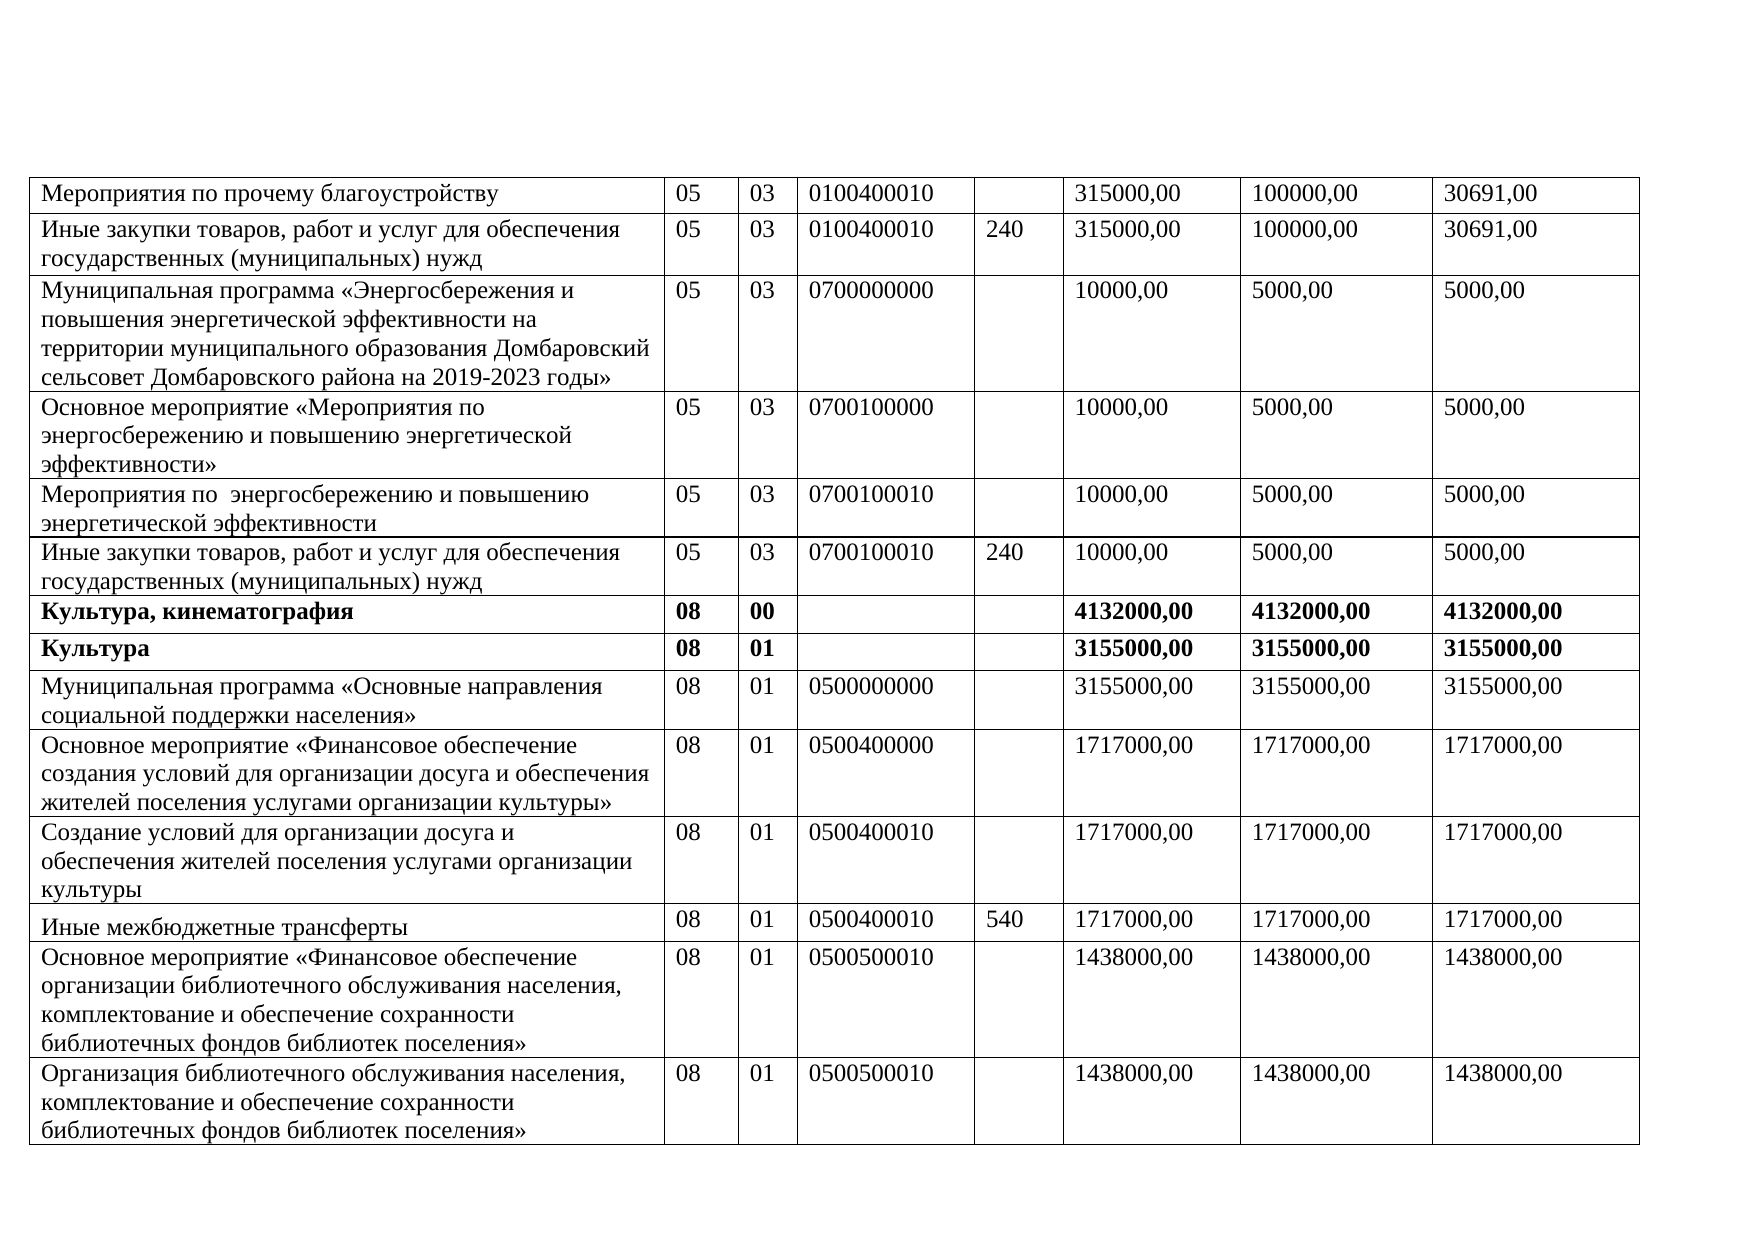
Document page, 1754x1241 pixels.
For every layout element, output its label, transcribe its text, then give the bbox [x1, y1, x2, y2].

table_cell 01 [739, 904, 797, 941]
table_cell Организация библиотечного обслуживания населения, комплектование и обеспечение сохранности библиотечных фондов библиотек поселения» [30, 1058, 664, 1144]
table_cell Мероприятия по прочему благоустройству [30, 178, 664, 213]
table_cell 315000,00 [1064, 214, 1240, 274]
table_cell 1717000,00 [1433, 817, 1639, 903]
table_cell 03 [739, 178, 797, 213]
table_cell Создание условий для организации досуга и обеспечения жителей поселения услугами организации культуры [30, 817, 664, 903]
table_cell 00 [739, 596, 797, 632]
table_cell Основное мероприятие «Финансовое обеспечение организации библиотечного обслуживания населения, комплектование и обеспечение сохранности библиотечных фондов библиотек поселения» [30, 942, 664, 1057]
table_cell [975, 671, 1063, 729]
table_cell 3155000,00 [1433, 634, 1639, 670]
table_cell 3155000,00 [1241, 634, 1432, 670]
table_cell Культура [30, 634, 664, 670]
table_cell 1438000,00 [1433, 942, 1639, 1057]
table_cell 30691,00 [1433, 178, 1639, 213]
table_cell 100000,00 [1241, 214, 1432, 274]
table_cell 0500000000 [798, 671, 974, 729]
table_cell 0700000000 [798, 276, 974, 391]
table_cell 1438000,00 [1241, 942, 1432, 1057]
table_cell 01 [739, 942, 797, 1057]
table_cell 0700100010 [798, 479, 974, 536]
table_cell 3155000,00 [1433, 671, 1639, 729]
table_cell 30691,00 [1433, 214, 1639, 274]
table_cell 03 [739, 479, 797, 536]
table_cell 5000,00 [1433, 479, 1639, 536]
table_cell 1438000,00 [1433, 1058, 1639, 1144]
table_cell 03 [739, 276, 797, 391]
table_cell Основное мероприятие «Финансовое обеспечение создания условий для организации досуга и обеспечения жителей поселения услугами организации культуры» [30, 730, 664, 816]
table_cell 240 [975, 214, 1063, 274]
table_cell 08 [665, 942, 738, 1057]
table_cell 03 [739, 392, 797, 478]
table_cell 0500400010 [798, 817, 974, 903]
table_cell [975, 730, 1063, 816]
table_cell Иные межбюджетные трансферты [30, 904, 664, 941]
table_cell 0100400010 [798, 178, 974, 213]
table_cell [975, 634, 1063, 670]
table_cell Мероприятия по энергосбережению и повышению энергетической эффективности [30, 479, 664, 536]
table_cell 5000,00 [1433, 392, 1639, 478]
table_cell 4132000,00 [1064, 596, 1240, 632]
table_cell 4132000,00 [1433, 596, 1639, 632]
table_cell 08 [665, 634, 738, 670]
table_cell 10000,00 [1064, 538, 1240, 595]
table_cell 01 [739, 817, 797, 903]
table_cell 1438000,00 [1241, 1058, 1432, 1144]
table_cell 08 [665, 730, 738, 816]
table_cell 10000,00 [1064, 392, 1240, 478]
table_cell 1717000,00 [1064, 730, 1240, 816]
table_cell 1438000,00 [1064, 942, 1240, 1057]
table_cell [975, 817, 1063, 903]
table_cell 5000,00 [1241, 392, 1432, 478]
table_cell 0500400010 [798, 904, 974, 941]
table_cell 03 [739, 538, 797, 595]
table_cell 315000,00 [1064, 178, 1240, 213]
table_cell 1438000,00 [1064, 1058, 1240, 1144]
table_cell 01 [739, 634, 797, 670]
table_cell 1717000,00 [1241, 730, 1432, 816]
table_cell [798, 596, 974, 632]
table_cell 0500500010 [798, 1058, 974, 1144]
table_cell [30, 214, 664, 274]
table_cell 01 [739, 730, 797, 816]
table_cell Иные закупки товаров, работ и услуг для обеспечения государственных (муниципальных) нужд [30, 538, 664, 595]
table_cell 10000,00 [1064, 479, 1240, 536]
table_cell 08 [665, 596, 738, 632]
table_cell 10000,00 [1064, 276, 1240, 391]
table_cell 08 [665, 817, 738, 903]
table_cell 05 [665, 178, 738, 213]
table_cell [975, 942, 1063, 1057]
table_cell Основное мероприятие «Мероприятия по энергосбережению и повышению энергетической эффективности» [30, 392, 664, 478]
table_cell 5000,00 [1241, 479, 1432, 536]
table_cell [975, 1058, 1063, 1144]
table_cell 1717000,00 [1064, 817, 1240, 903]
table_cell 05 [665, 392, 738, 478]
table_cell 540 [975, 904, 1063, 941]
table_cell [975, 276, 1063, 391]
table_cell 0700100010 [798, 538, 974, 595]
table_cell 3155000,00 [1064, 671, 1240, 729]
table_cell Муниципальная программа «Основные направления социальной поддержки населения» [30, 671, 664, 729]
table_cell [975, 178, 1063, 213]
table_cell 08 [665, 1058, 738, 1144]
table_cell 08 [665, 671, 738, 729]
table_cell 240 [975, 538, 1063, 595]
table_cell 05 [665, 479, 738, 536]
table_cell 05 [665, 276, 738, 391]
table_cell 0500400000 [798, 730, 974, 816]
table_cell 0500500010 [798, 942, 974, 1057]
table_cell 03 [739, 214, 797, 274]
table_cell 5000,00 [1241, 276, 1432, 391]
table_cell 1717000,00 [1433, 904, 1639, 941]
table_cell 0100400010 [798, 214, 974, 274]
table_cell 3155000,00 [1064, 634, 1240, 670]
table_cell 1717000,00 [1433, 730, 1639, 816]
table_cell 5000,00 [1433, 538, 1639, 595]
table_cell [975, 479, 1063, 536]
table_cell 0700100000 [798, 392, 974, 478]
table_cell 100000,00 [1241, 178, 1432, 213]
table_cell [975, 392, 1063, 478]
table_cell 01 [739, 671, 797, 729]
table_cell Культура, кинематография [30, 596, 664, 632]
table_cell 05 [665, 538, 738, 595]
table_cell 1717000,00 [1241, 817, 1432, 903]
table_cell 5000,00 [1433, 276, 1639, 391]
table_cell 4132000,00 [1241, 596, 1432, 632]
table_cell [975, 596, 1063, 632]
table_cell Муниципальная программа «Энергосбережения и повышения энергетической эффективности на территории муниципального образования Домбаровский сельсовет Домбаровского района на 2019-2023 годы» [30, 276, 664, 391]
table_cell 5000,00 [1241, 538, 1432, 595]
table_cell [798, 634, 974, 670]
table_cell 05 [665, 214, 738, 274]
table_cell 08 [665, 904, 738, 941]
table_cell 1717000,00 [1241, 904, 1432, 941]
table_cell 1717000,00 [1064, 904, 1240, 941]
table_cell 01 [739, 1058, 797, 1144]
table_cell 3155000,00 [1241, 671, 1432, 729]
